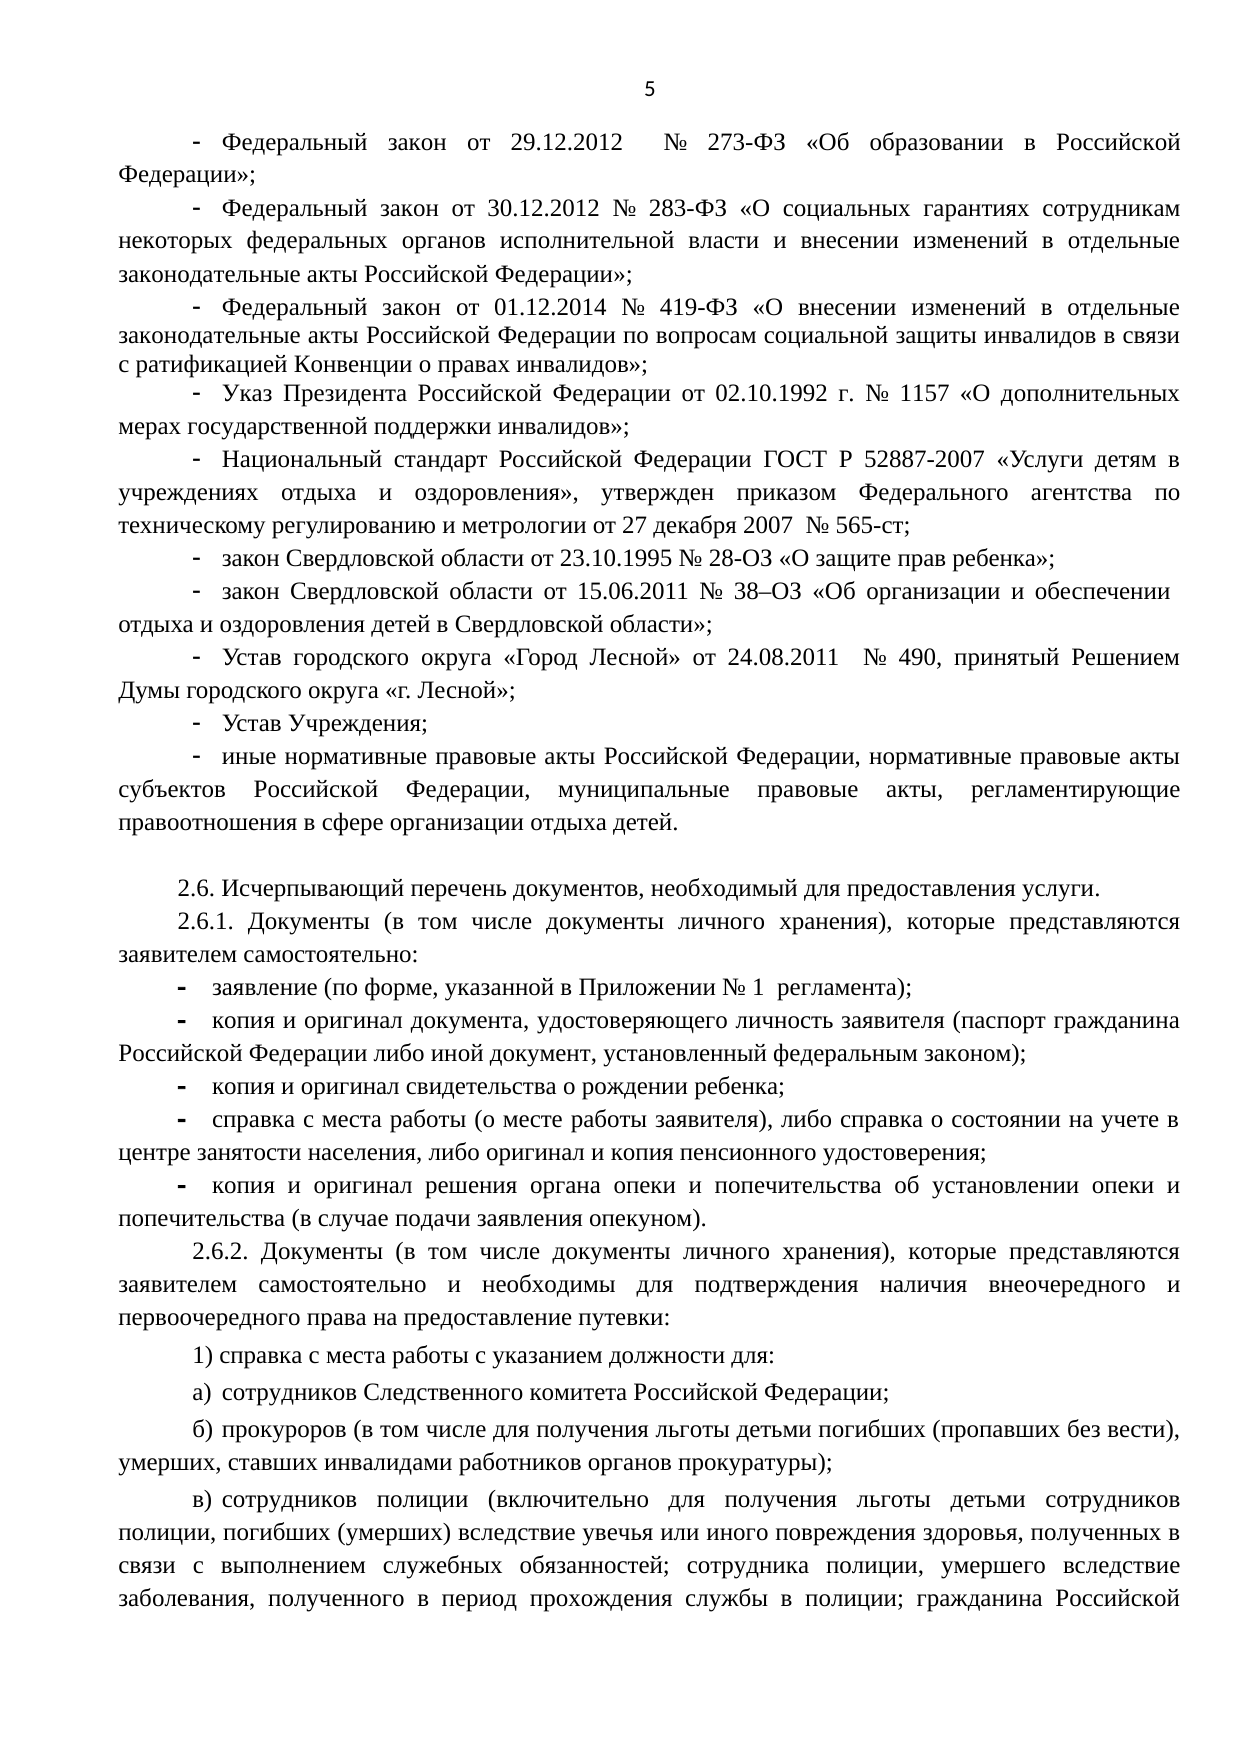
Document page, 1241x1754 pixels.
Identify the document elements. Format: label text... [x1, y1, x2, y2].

list Национальный стандарт Российской Федерации ГОСТ Р 52887-2007 «Услуги детям в учреждениях отдыха и оздоровления», утвержден приказом Федерального агентства по техническому регулированию и метрологии от 27 декабря 2007 № 565-ст; [118, 444, 1181, 539]
list закон Свердловской области от 23.10.1995 № 28-ОЗ «О защите прав ребенка»; [118, 543, 1181, 572]
list сотрудников Следственного комитета Российской Федерации; [118, 1377, 1181, 1406]
text 2.6. Исчерпывающий перечень документов, необходимый для предоставления услуги. [118, 873, 1181, 902]
list Федеральный закон от 01.12.2014 № 419-ФЗ «О внесении изменений в отдельные законодательные акты Российской Федерации по вопросам социальной защиты инвалидов в связи с ратификацией Конвенции о правах инвалидов»; [118, 292, 1181, 378]
list Устав Учреждения; [118, 708, 1181, 737]
list закон Свердловской области от 15.06.2011 № 38–ОЗ «Об организации и обеспечении отдыха и оздоровления детей в Свердловской области»; [118, 576, 1171, 638]
text 1) справка с места работы с указанием должности для: [118, 1340, 1181, 1368]
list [118, 1484, 1181, 1612]
list справка с места работы (о месте работы заявителя), либо справка о состоянии на учете в центре занятости населения, либо оригинал и копия пенсионного удостоверения; [118, 1104, 1181, 1166]
list иные нормативные правовые акты Российской Федерации, нормативные правовые акты субъектов Российской Федерации, муниципальные правовые акты, регламентирующие правоотношения в сфере организации отдыха детей. [118, 741, 1181, 836]
text 2.6.2. Документы (в том числе документы личного хранения), которые представляются заявителем самостоятельно и необходимы для подтверждения наличия внеочередного и первоочередного права на предоставление путевки: [118, 1236, 1181, 1331]
list копия и оригинал свидетельства о рождении ребенка; [118, 1071, 1181, 1100]
list заявление (по форме, указанной в Приложении № 1 регламента); [118, 972, 1181, 1001]
list Устав городского округа «Город Лесной» от 24.08.2011 № 490, принятый Решением Думы городского округа «г. Лесной»; [118, 642, 1181, 704]
list Федеральный закон от 29.12.2012 № 273-ФЗ «Об образовании в Российской Федерации»; [118, 127, 1181, 188]
list Федеральный закон от 30.12.2012 № 283-ФЗ «О социальных гарантиях сотрудникам некоторых федеральных органов исполнительной власти и внесении изменений в отдельные законодательные акты Российской Федерации»; [118, 193, 1181, 287]
list Указ Президента Российской Федерации от 02.10.1992 г. № 1157 «О дополнительных мерах государственной поддержки инвалидов»; [118, 378, 1181, 440]
list прокуроров (в том числе для получения льготы детьми погибших (пропавших без вести), умерших, ставших инвалидами работников органов прокуратуры); [118, 1414, 1181, 1476]
list копия и оригинал решения органа опеки и попечительства об установлении опеки и попечительства (в случае подачи заявления опекуном). [118, 1170, 1181, 1232]
list копия и оригинал документа, удостоверяющего личность заявителя (паспорт гражданина Российской Федерации либо иной документ, установленный федеральным законом); [118, 1005, 1181, 1067]
text 2.6.1. Документы (в том числе документы личного хранения), которые представляются заявителем самостоятельно: [118, 906, 1181, 968]
